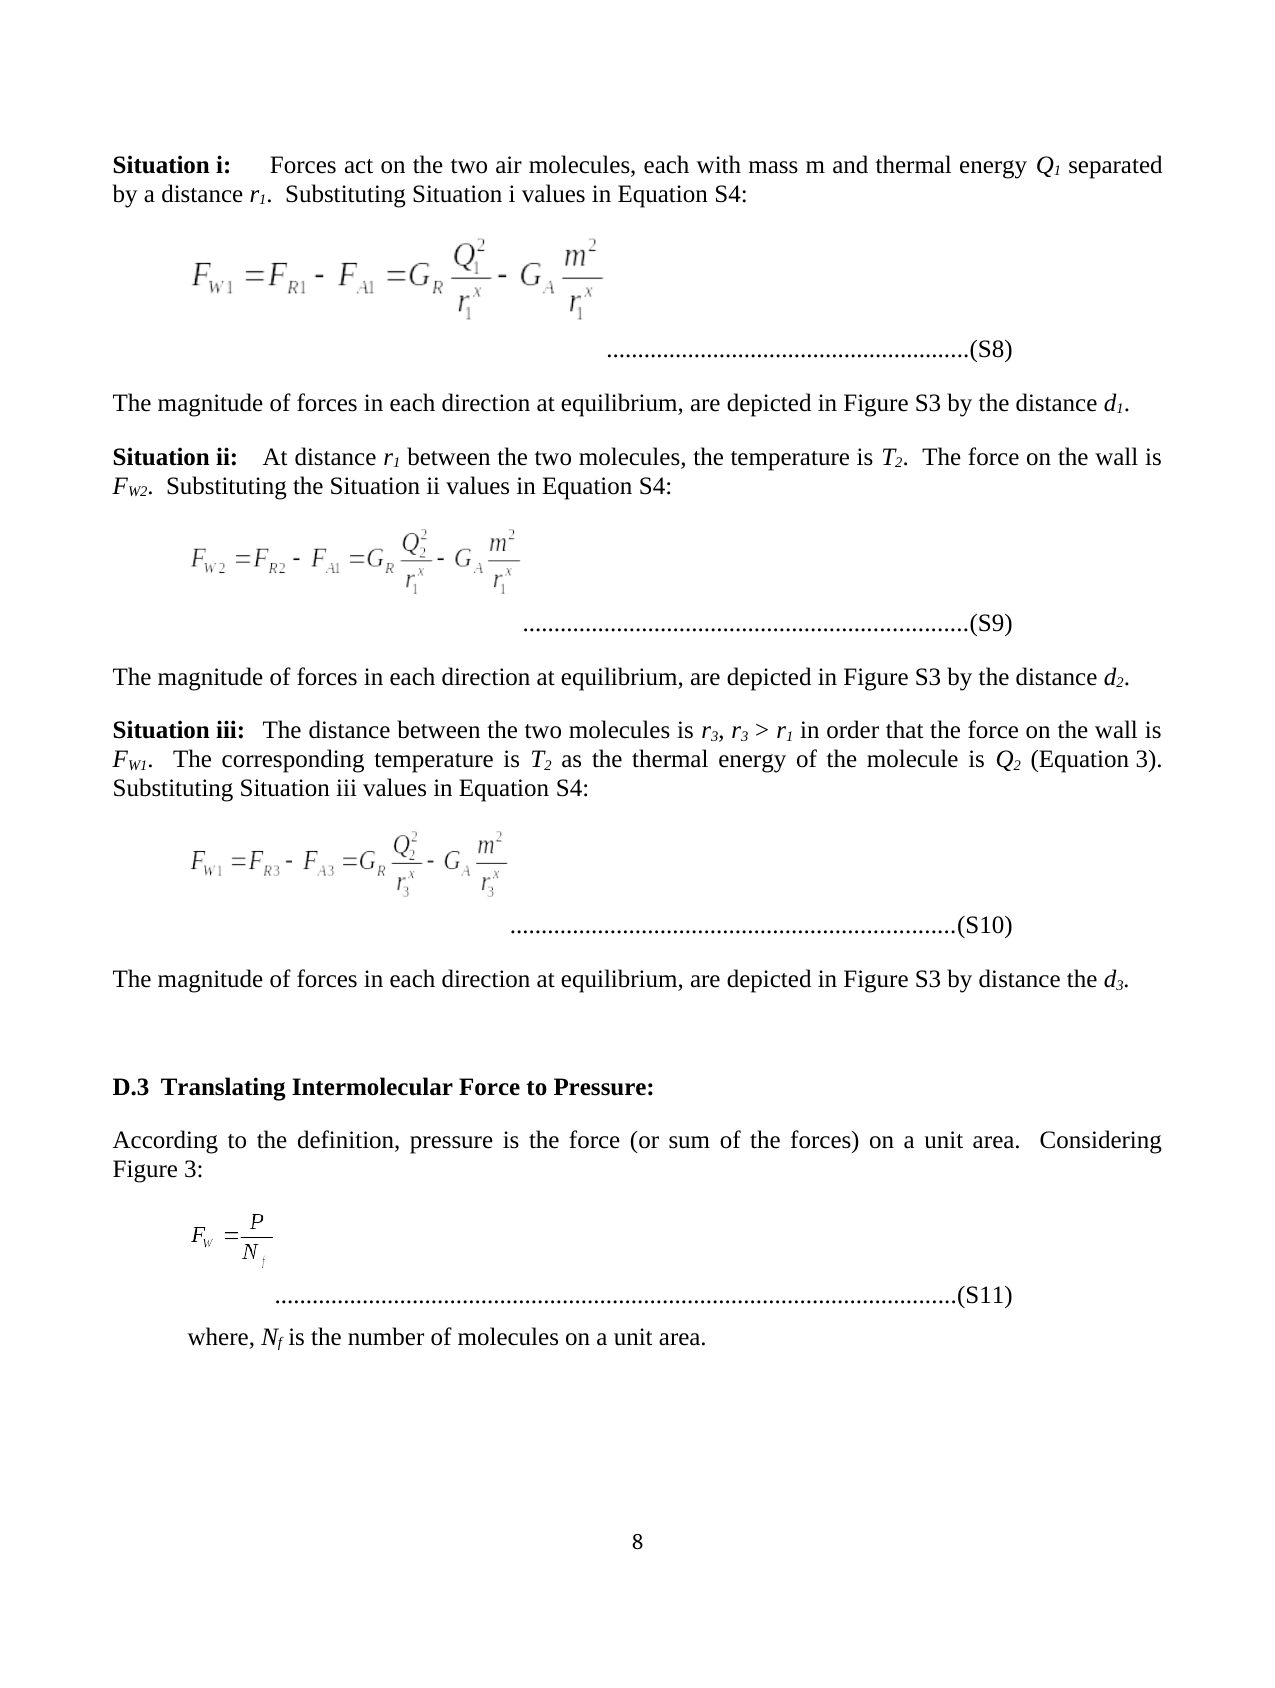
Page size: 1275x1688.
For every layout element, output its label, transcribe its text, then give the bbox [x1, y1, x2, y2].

text The magnitude of forces in each direction at equilibrium, are depicted in Figure S3 by the distance d1. [112, 388, 1162, 417]
text The magnitude of forces in each direction at equilibrium, are depicted in Figure S3 by distance the d3. [112, 964, 1162, 993]
subtitle (S8) [187, 232, 1162, 363]
text where, Nf is the number of molecules on a unit area. [187, 1322, 1162, 1350]
text Situation iii: The distance between the two molecules is r3, r3 > r1 in order that the force on the wall is FW1. The corresponding temperature is T2 as the thermal energy of the molecule is Q2 (Equation 3). Substituting Situation iii values in Equation S4: [112, 716, 1162, 802]
subtitle (S11) [187, 1208, 1162, 1309]
text Situation ii: At distance r1 between the two molecules, the temperature is T2. The force on the wall is FW2. Substituting the Situation ii values in Equation S4: [112, 442, 1162, 499]
text Situation i: Forces act on the two air molecules, each with mass m and thermal energy Q1 separated by a distance r1. Substituting Situation i values in Equation S4: [112, 150, 1162, 207]
subtitle (S10) [187, 827, 1162, 939]
subtitle D.3 Translating Intermolecular Force to Pressure: [112, 1072, 1162, 1101]
text The magnitude of forces in each direction at equilibrium, are depicted in Figure S3 by the distance d2. [112, 662, 1162, 691]
text According to the definition, pressure is the force (or sum of the forces) on a unit area. Considering Figure 3: [112, 1126, 1162, 1183]
subtitle (S9) [187, 524, 1162, 637]
